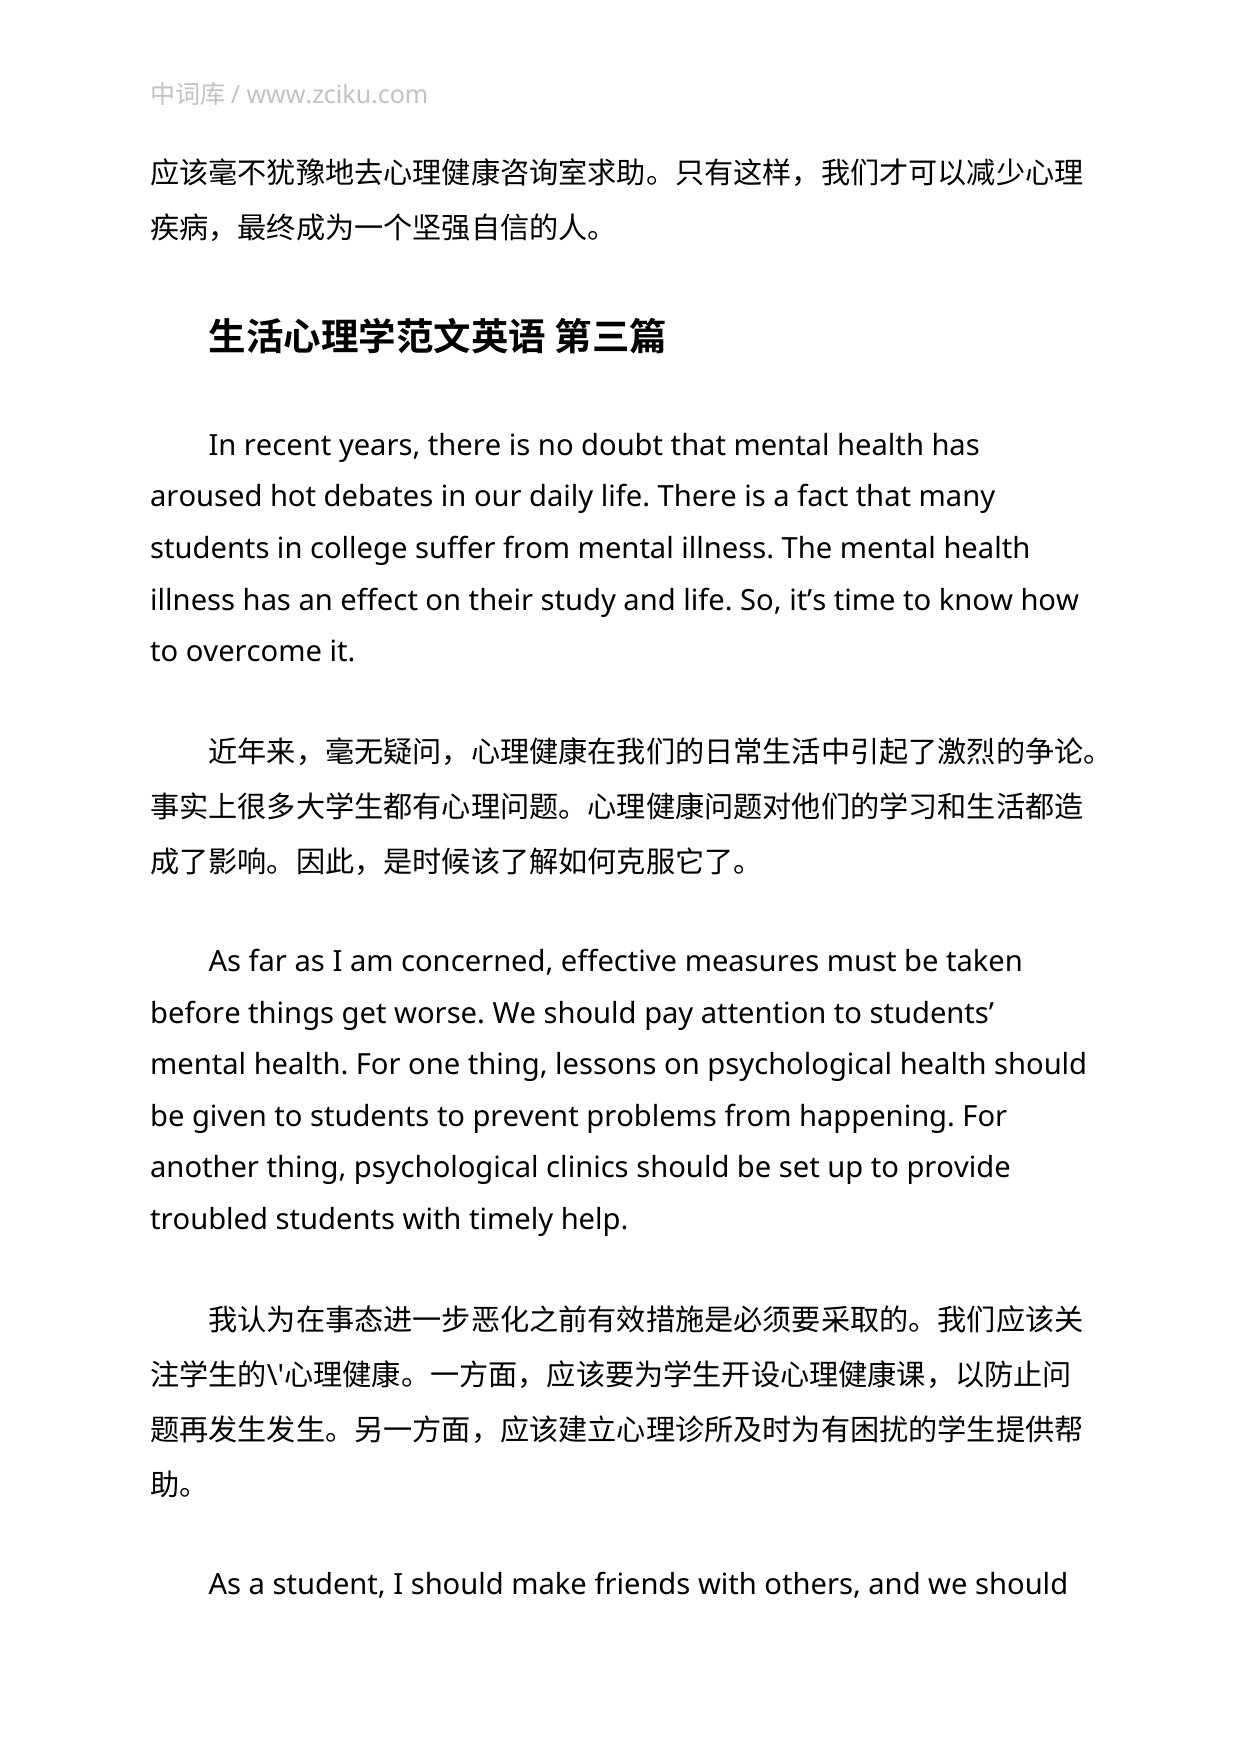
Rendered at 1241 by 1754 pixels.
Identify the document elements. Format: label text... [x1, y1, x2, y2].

text 近年来，毫无疑问，心理健康在我们的日常生活中引起了激烈的争论。事实上很多大学生都有心理问题。心理健康问题对他们的学习和生活都造成了影响。因此，是时候该了解如何克服它了。 [150, 729, 1090, 881]
text In recent years, there is no doubt that mental health has aroused hot debates in our daily life. There is a fact that many students in college suffer from mental illness. The mental health illness has an effect on their study and life. So, it’s time to know how to overcome it. [150, 424, 1090, 670]
text As far as I am concerned, effective measures must be taken before things get worse. We should pay attention to students’ mental health. For one thing, lessons on psychological health should be given to students to prevent problems from happening. For another thing, psychological clinics should be set up to provide troubled students with timely help. [150, 940, 1090, 1238]
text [150, 1563, 1090, 1603]
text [150, 150, 1090, 247]
text 生活心理学范文英语 第三篇 [150, 307, 1090, 361]
text 我认为在事态进一步恶化之前有效措施是必须要采取的。我们应该关注学生的\'心理健康。一方面，应该要为学生开设心理健康课，以防止问题再发生发生。另一方面，应该建立心理诊所及时为有困扰的学生提供帮助。 [150, 1297, 1090, 1504]
